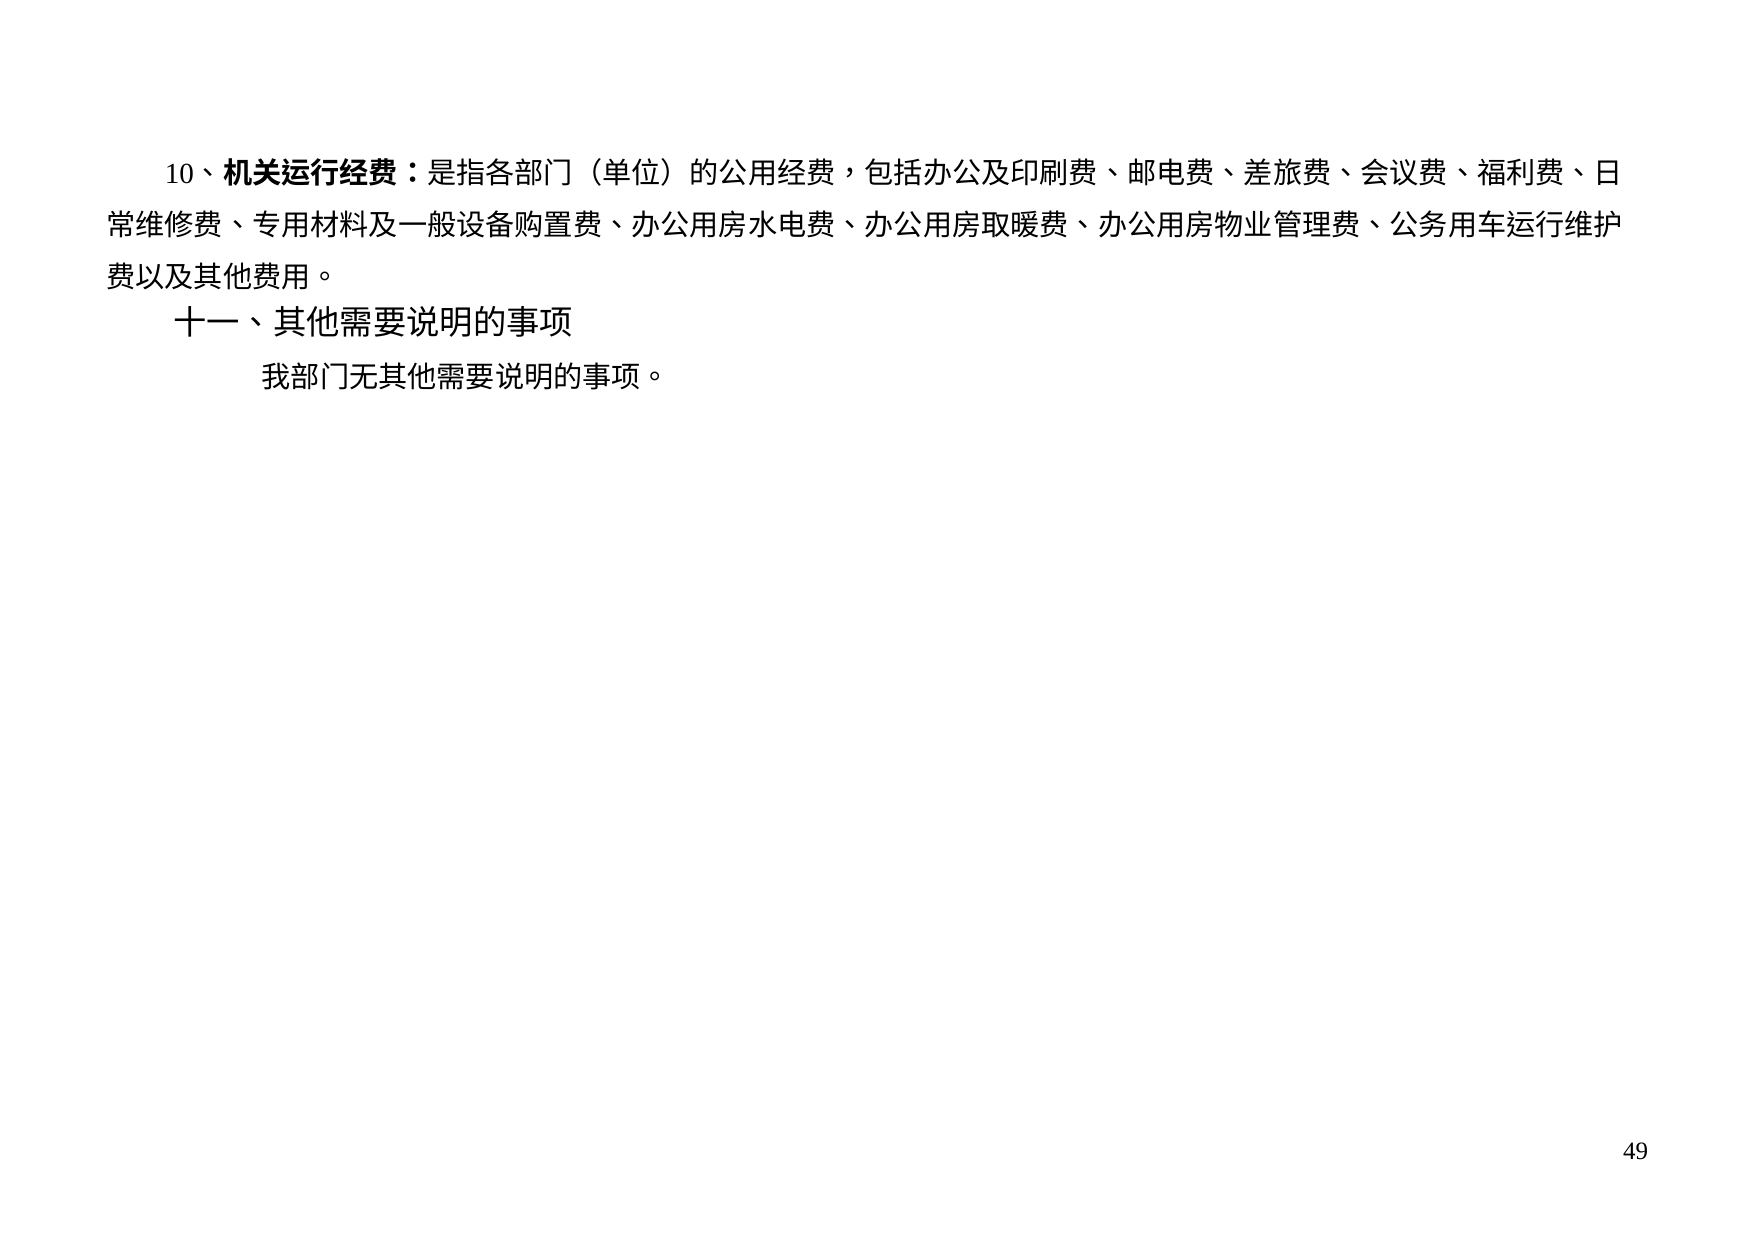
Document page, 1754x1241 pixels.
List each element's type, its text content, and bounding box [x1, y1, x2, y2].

text 10、机关运行经费：是指各部门（单位）的公用经费，包括办公及印刷费、邮电费、差旅费、会议费、福利费、日常维修费、专用材料及一般设备购置费、办公用房水电费、办公用房取暖费、办公用房物业管理费、公务用车运行维护费以及其他费用。 [106, 142, 1648, 298]
text 十一、其他需要说明的事项 [106, 299, 1648, 344]
text 我部门无其他需要说明的事项。 [106, 346, 1648, 398]
